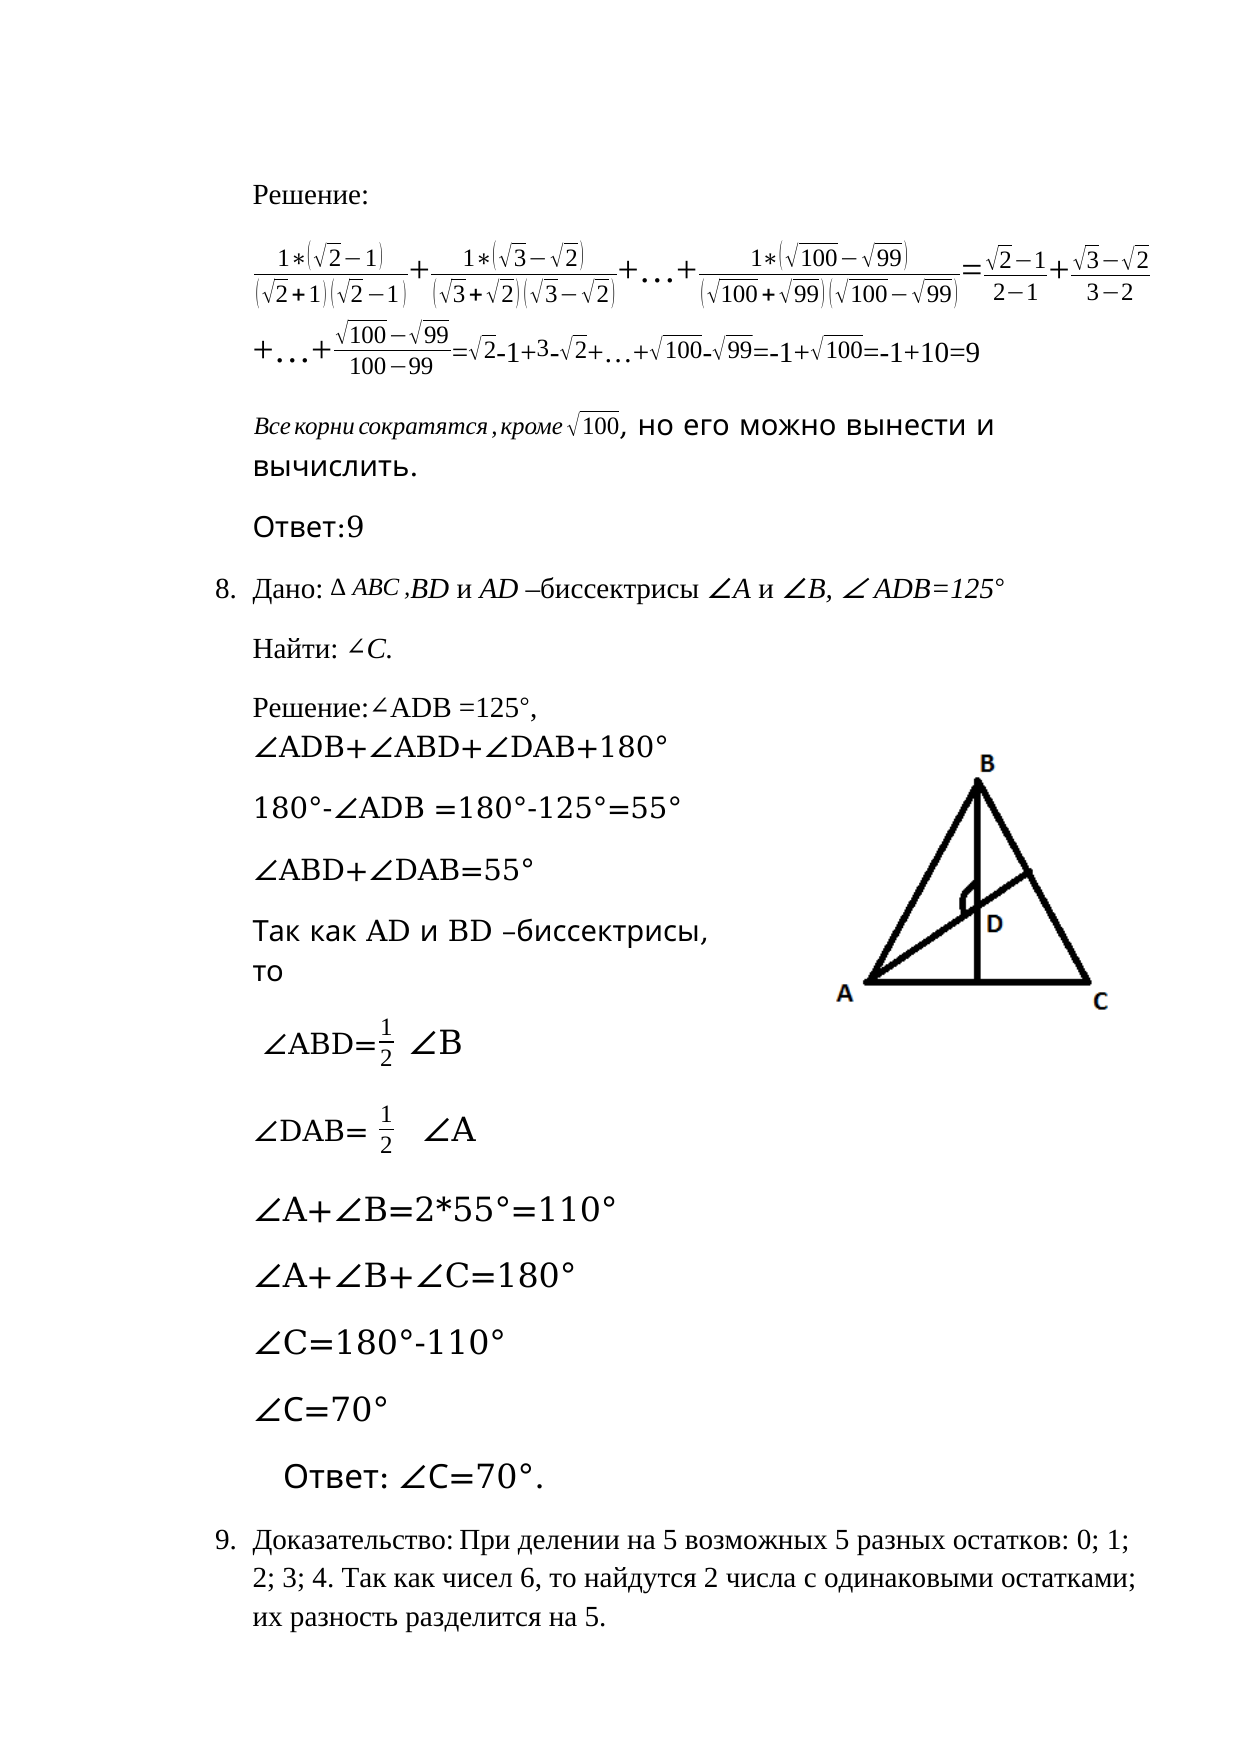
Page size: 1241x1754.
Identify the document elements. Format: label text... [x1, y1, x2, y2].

list Дано: BD и AD –биссектрисы ∠A и ∠B, ∠ ADB=125 [215, 569, 1152, 605]
list Доказательство: При делении на 5 возможных 5 разных остатков: 0; 1; 2; 3; 4. Так как чисел 6, то найдутся 2 числа с одинаковыми остатками; их разность разделится на 5. [215, 1522, 1152, 1632]
list , но его можно вынести и вычислить. [252, 407, 1152, 482]
list 180°-∠ADB =180°-125°=55° [252, 790, 759, 825]
list ∠С=70° [252, 1388, 1152, 1428]
list ∠C=180°-110° [252, 1321, 1152, 1361]
list ∠ABD= ∠B [252, 1013, 759, 1072]
picture [759, 705, 1203, 1134]
text Ответ: ∠С=70°. [177, 1455, 1152, 1495]
list ∠ABD+∠DAB=55° [252, 851, 759, 886]
list Решение: [252, 177, 1152, 211]
list Так как AD и BD –биссектрисы, то [252, 912, 759, 987]
list ++…+=++…+=-1+-+…+-=-1+=-1+10=9 [252, 237, 1152, 379]
list ∠A+∠B=2*55°=110° [252, 1188, 1152, 1228]
list ∠DAB= ∠A [252, 1101, 1152, 1159]
list Решение:ADB =125, ∠ADB+∠ABD+∠DAB+180° [252, 690, 1152, 764]
list ∠A+∠B+∠C=180° [252, 1255, 1152, 1295]
list Найти: С. [252, 631, 1152, 664]
list Ответ:9 [252, 508, 1152, 543]
